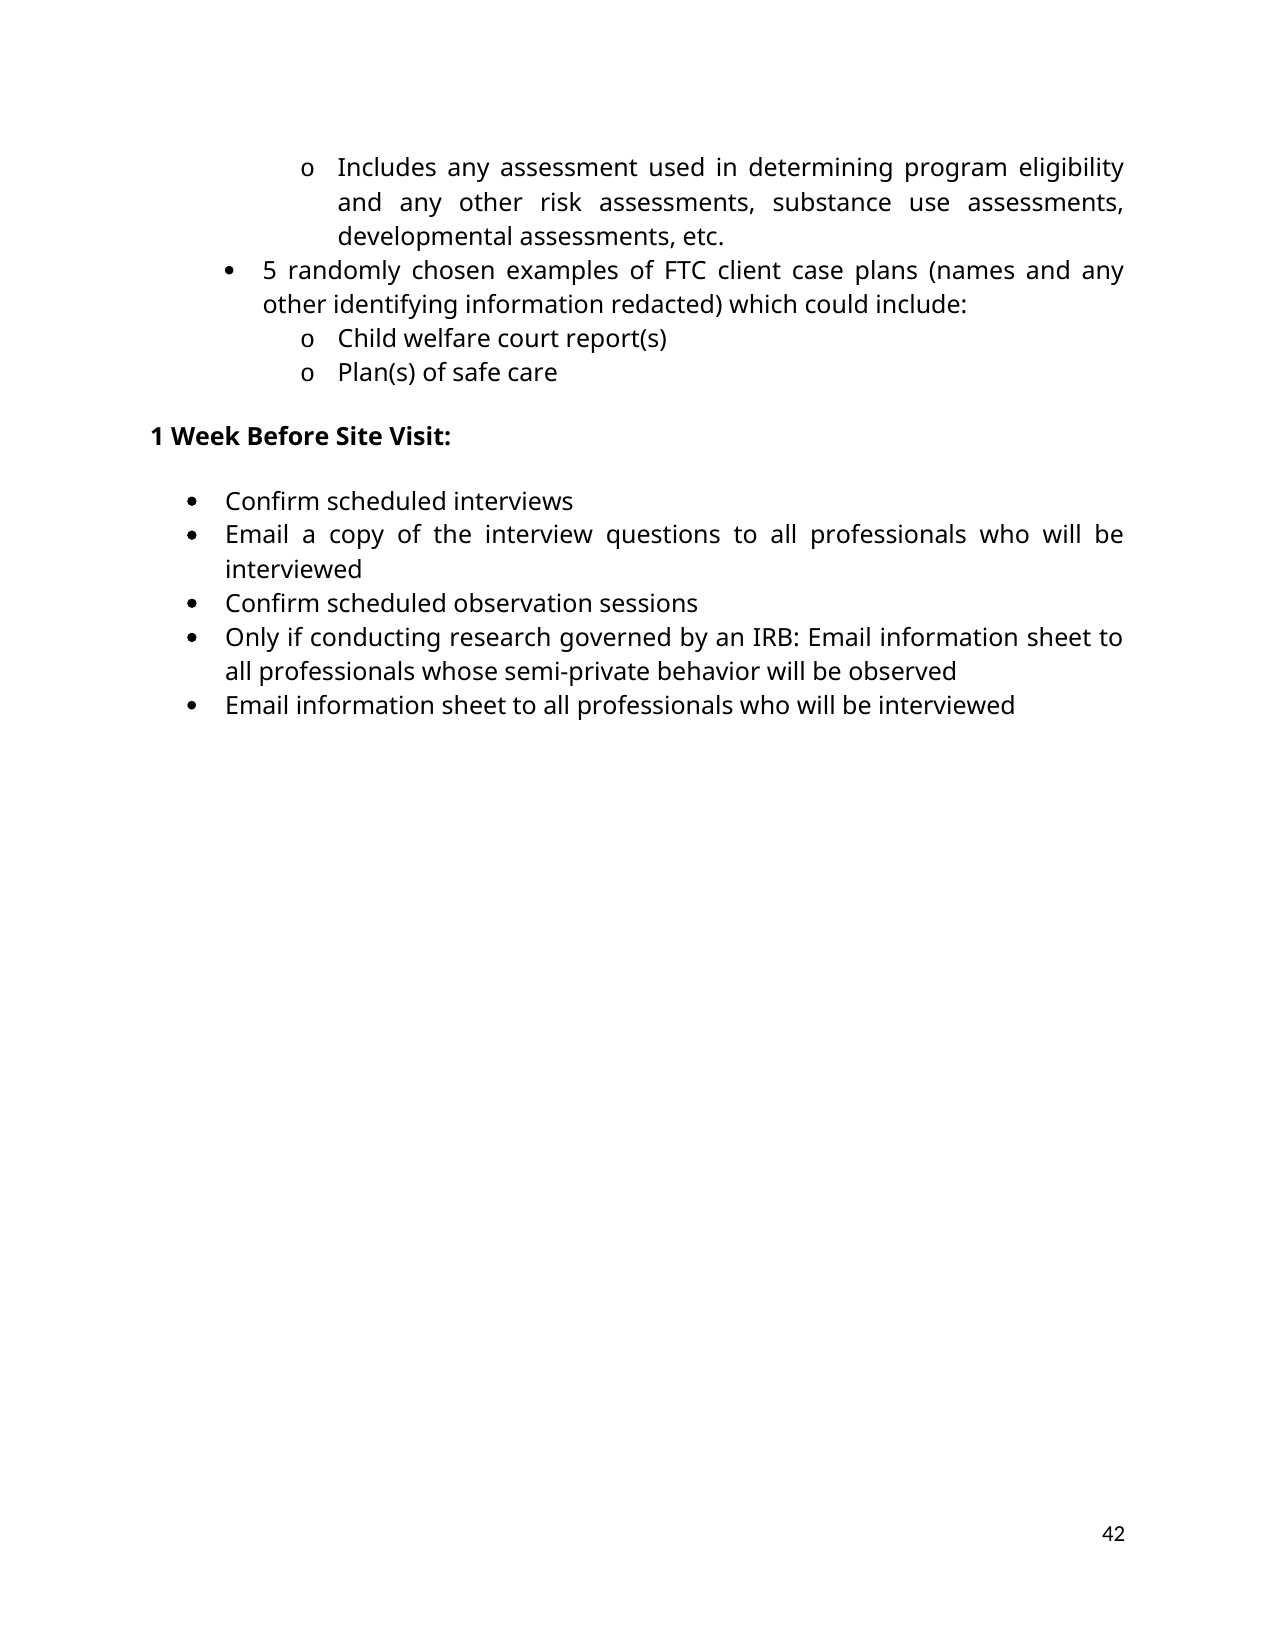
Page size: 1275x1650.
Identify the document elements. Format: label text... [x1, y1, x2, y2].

list Confirm scheduled interviews [187, 483, 1125, 517]
list Child welfare court report(s) [300, 321, 1125, 355]
text 1 Week Before Site Visit: [150, 419, 1125, 453]
list Only if conducting research governed by an IRB: Email information sheet to all professionals whose semi-private behavior will be observed [187, 619, 1125, 687]
list 5 randomly chosen examples of FTC client case plans (names and any other identifying information redacted) which could include: [225, 252, 1125, 321]
list Includes any assessment used in determining program eligibility and any other risk assessments, substance use assessments, developmental assessments, etc. [300, 150, 1125, 252]
list Plan(s) of safe care [300, 355, 1125, 389]
list Confirm scheduled observation sessions [187, 585, 1125, 619]
list Email information sheet to all professionals who will be interviewed [187, 687, 1125, 722]
list Email a copy of the interview questions to all professionals who will be interviewed [187, 517, 1125, 585]
